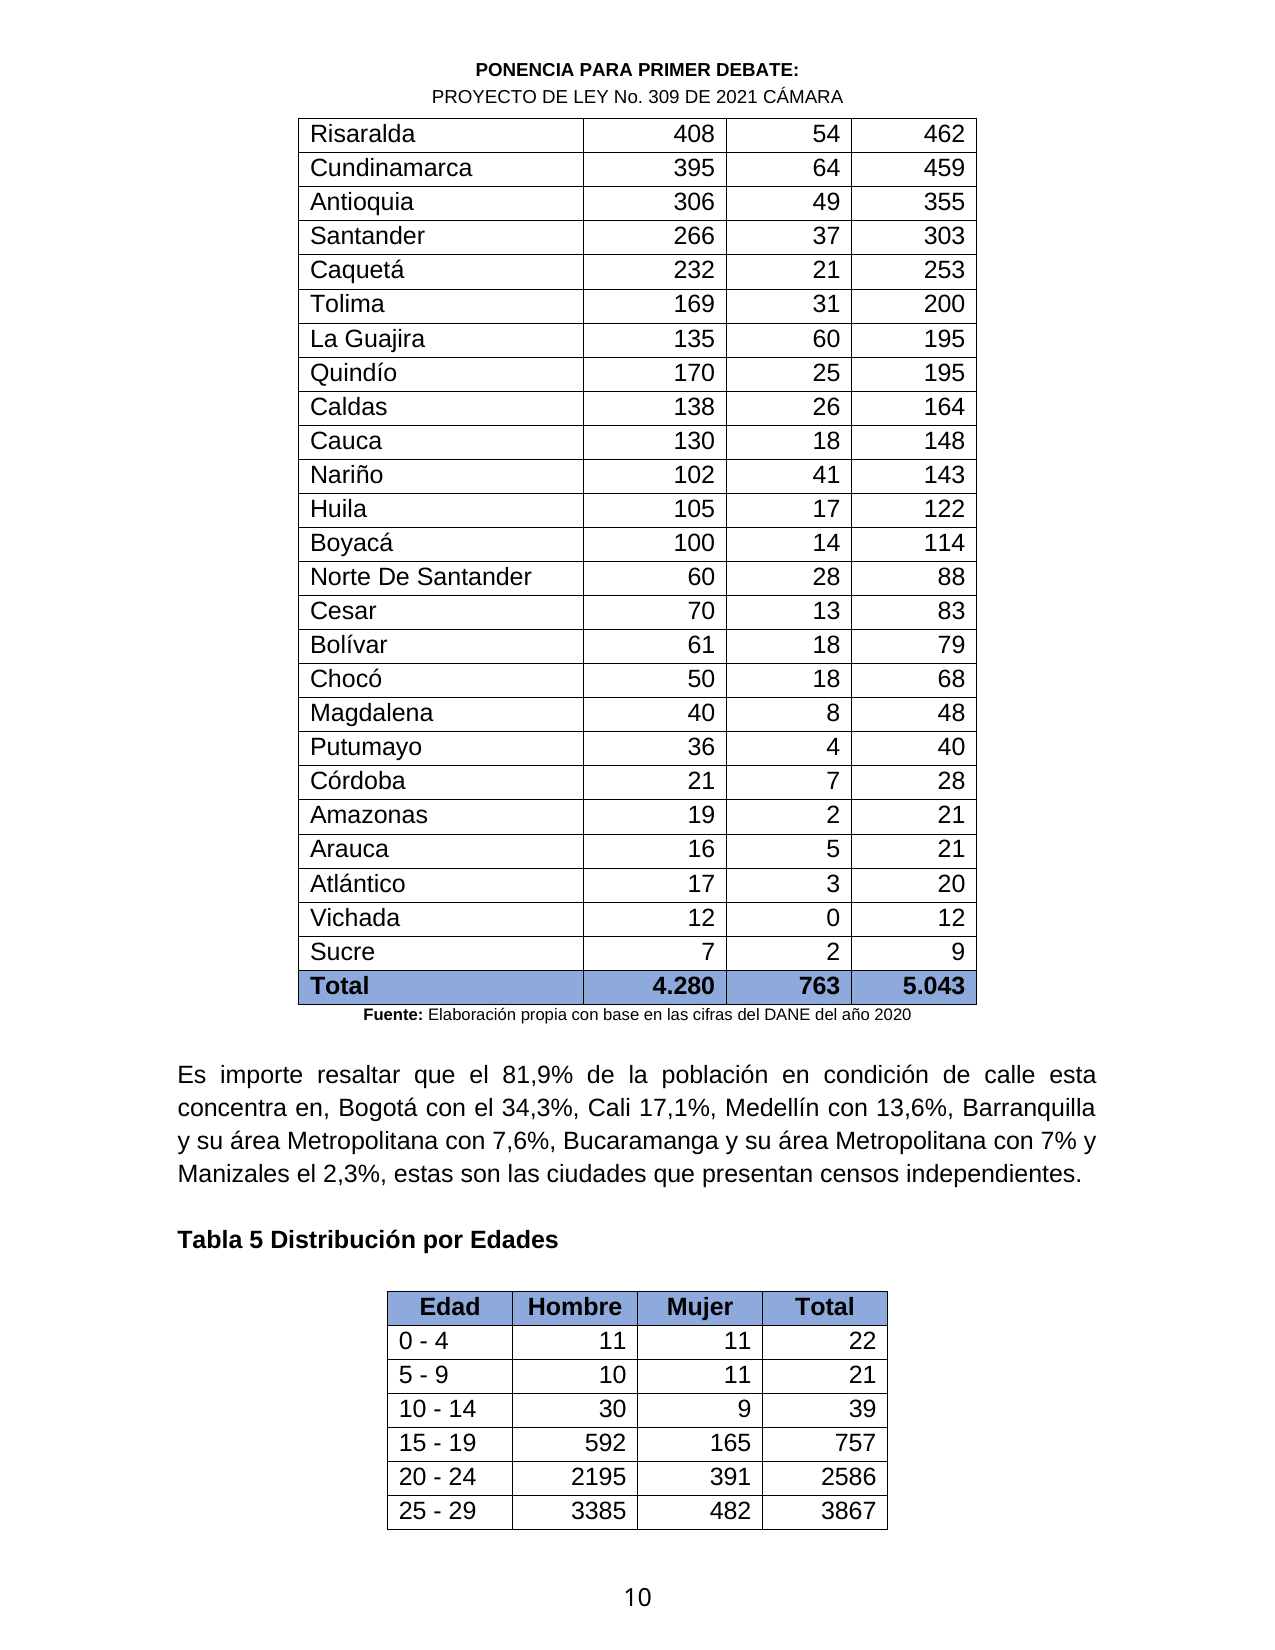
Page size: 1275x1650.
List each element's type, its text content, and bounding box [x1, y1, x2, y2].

table_cell 114 [852, 528, 976, 561]
table_cell 40 [584, 698, 726, 731]
table_cell 8 [727, 698, 851, 731]
table_cell 28 [727, 562, 851, 595]
table_cell Vichada [299, 903, 583, 936]
table_cell 88 [852, 562, 976, 595]
table_cell 7 [727, 766, 851, 799]
table_cell 195 [852, 324, 976, 357]
table_cell 391 [638, 1462, 762, 1495]
table_cell 5.043 [852, 971, 976, 1004]
table_cell 100 [584, 528, 726, 561]
table_cell 138 [584, 392, 726, 425]
text Fuente: Elaboración propia con base en las cifras del DANE del año 2020 [177, 1005, 1098, 1024]
table_cell 105 [584, 494, 726, 527]
table_cell 19 [584, 800, 726, 833]
table_cell Arauca [299, 835, 583, 867]
table_cell 122 [852, 494, 976, 527]
table_cell 763 [727, 971, 851, 1004]
table_cell 64 [727, 153, 851, 186]
table_cell Caldas [299, 392, 583, 425]
table_cell 130 [584, 426, 726, 459]
table_cell 143 [852, 460, 976, 493]
table_cell Cesar [299, 596, 583, 629]
table_cell 395 [584, 153, 726, 186]
table_cell 592 [513, 1428, 637, 1461]
table_cell 3867 [763, 1496, 887, 1529]
table_header Edad [388, 1292, 512, 1325]
table_cell Caquetá [299, 255, 583, 288]
table_cell 20 - 24 [388, 1462, 512, 1495]
table_cell 9 [852, 937, 976, 970]
table_cell Tolima [299, 290, 583, 322]
table_cell Antioquia [299, 187, 583, 220]
table_cell 2 [727, 800, 851, 833]
table_cell 148 [852, 426, 976, 459]
table_cell 16 [584, 835, 726, 867]
table_cell 11 [638, 1326, 762, 1359]
table_cell 169 [584, 290, 726, 322]
table_cell 25 - 29 [388, 1496, 512, 1529]
table_cell Huila [299, 494, 583, 527]
table_cell 31 [727, 290, 851, 322]
table_cell Putumayo [299, 732, 583, 765]
table_cell Amazonas [299, 800, 583, 833]
table_cell 21 [852, 800, 976, 833]
table_cell 10 [513, 1360, 637, 1393]
table_cell Risaralda [299, 119, 583, 152]
table_cell 54 [727, 119, 851, 152]
table_cell 83 [852, 596, 976, 629]
table_cell 12 [584, 903, 726, 936]
table_cell 41 [727, 460, 851, 493]
table_cell 306 [584, 187, 726, 220]
table_cell 21 [763, 1360, 887, 1393]
table_cell 22 [763, 1326, 887, 1359]
table_cell Atlántico [299, 869, 583, 902]
table_cell 11 [513, 1326, 637, 1359]
table_cell 3 [727, 869, 851, 902]
table_cell 195 [852, 358, 976, 391]
table_cell 165 [638, 1428, 762, 1461]
table_cell 4.280 [584, 971, 726, 1004]
table_cell 4 [727, 732, 851, 765]
table_cell 135 [584, 324, 726, 357]
table_cell 30 [513, 1394, 637, 1427]
table_cell 26 [727, 392, 851, 425]
table_cell La Guajira [299, 324, 583, 357]
table_cell 7 [584, 937, 726, 970]
table_cell 37 [727, 221, 851, 254]
table_cell 303 [852, 221, 976, 254]
table_cell 2195 [513, 1462, 637, 1495]
table_cell 15 - 19 [388, 1428, 512, 1461]
table_cell 18 [727, 630, 851, 663]
table_cell 11 [638, 1360, 762, 1393]
table_cell 2586 [763, 1462, 887, 1495]
table_cell 18 [727, 426, 851, 459]
table_cell 40 [852, 732, 976, 765]
text Es importe resaltar que el 81,9% de la población en condición de calle esta concentra en, Bogotá con el 34,3%, Cali 17,1%, Medellín con 13,6%, Barranquilla y su área Metropolitana con 7,6%, Bucaramanga y su área Metropolitana con 7% y Manizales el 2,3%, estas son las ciudades que presentan censos independientes. [177, 1060, 1098, 1188]
table_cell Magdalena [299, 698, 583, 731]
table_cell 18 [727, 664, 851, 697]
table_cell 10 - 14 [388, 1394, 512, 1427]
table_cell Chocó [299, 664, 583, 697]
table_cell 61 [584, 630, 726, 663]
table_cell 60 [727, 324, 851, 357]
table_header Hombre [513, 1292, 637, 1325]
table_cell 5 - 9 [388, 1360, 512, 1393]
table_cell 757 [763, 1428, 887, 1461]
table_cell 39 [763, 1394, 887, 1427]
table_cell 28 [852, 766, 976, 799]
table_cell 12 [852, 903, 976, 936]
table_cell 79 [852, 630, 976, 663]
table_cell 355 [852, 187, 976, 220]
table_cell Cauca [299, 426, 583, 459]
table_cell 266 [584, 221, 726, 254]
table_cell 170 [584, 358, 726, 391]
table_cell 21 [852, 835, 976, 867]
table_cell 21 [727, 255, 851, 288]
table_cell 13 [727, 596, 851, 629]
table_cell 102 [584, 460, 726, 493]
table_cell 17 [584, 869, 726, 902]
table_cell 20 [852, 869, 976, 902]
table_header Total [763, 1292, 887, 1325]
table_cell Cundinamarca [299, 153, 583, 186]
table_cell Sucre [299, 937, 583, 970]
table_cell 60 [584, 562, 726, 595]
table_cell 5 [727, 835, 851, 867]
table_cell 48 [852, 698, 976, 731]
table_cell 68 [852, 664, 976, 697]
table_cell 17 [727, 494, 851, 527]
table_cell 232 [584, 255, 726, 288]
table_cell 408 [584, 119, 726, 152]
table_header Mujer [638, 1292, 762, 1325]
table_cell 459 [852, 153, 976, 186]
table_cell 0 - 4 [388, 1326, 512, 1359]
table_cell 36 [584, 732, 726, 765]
table_cell Boyacá [299, 528, 583, 561]
table_cell Norte De Santander [299, 562, 583, 595]
table_cell Nariño [299, 460, 583, 493]
table_cell 14 [727, 528, 851, 561]
table_cell 2 [727, 937, 851, 970]
table_cell 3385 [513, 1496, 637, 1529]
table_cell 200 [852, 290, 976, 322]
table_cell 21 [584, 766, 726, 799]
text Tabla 5 Distribución por Edades [177, 1225, 1098, 1254]
table_cell Quindío [299, 358, 583, 391]
table_cell 0 [727, 903, 851, 936]
table_cell 49 [727, 187, 851, 220]
table_cell Santander [299, 221, 583, 254]
table_cell Total [299, 971, 583, 1004]
table_cell 253 [852, 255, 976, 288]
table_cell 70 [584, 596, 726, 629]
table_cell 25 [727, 358, 851, 391]
table_cell 164 [852, 392, 976, 425]
table_cell 9 [638, 1394, 762, 1427]
table_cell Bolívar [299, 630, 583, 663]
table_cell 482 [638, 1496, 762, 1529]
table_cell 462 [852, 119, 976, 152]
table_cell Córdoba [299, 766, 583, 799]
table_cell 50 [584, 664, 726, 697]
